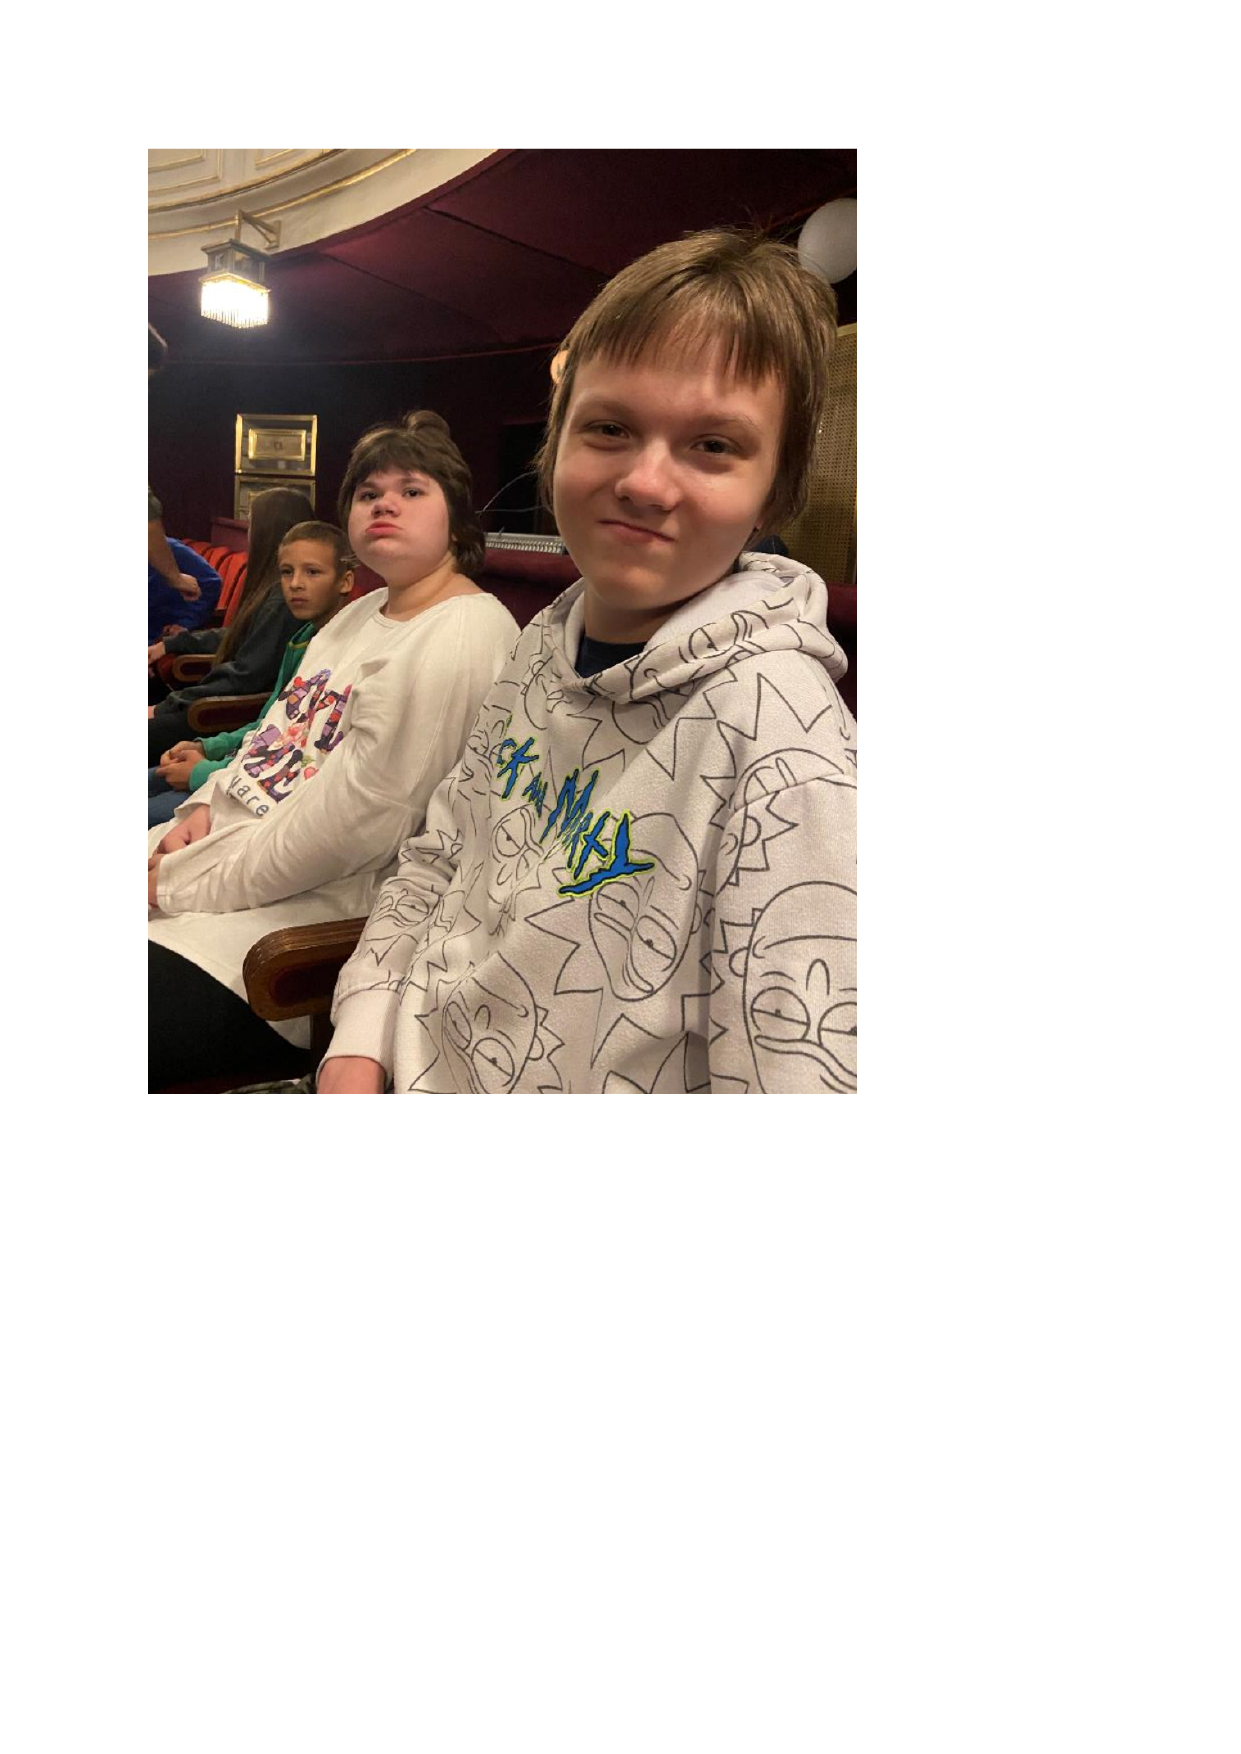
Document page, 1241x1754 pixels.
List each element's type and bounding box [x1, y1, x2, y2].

picture [148, 150, 857, 1093]
